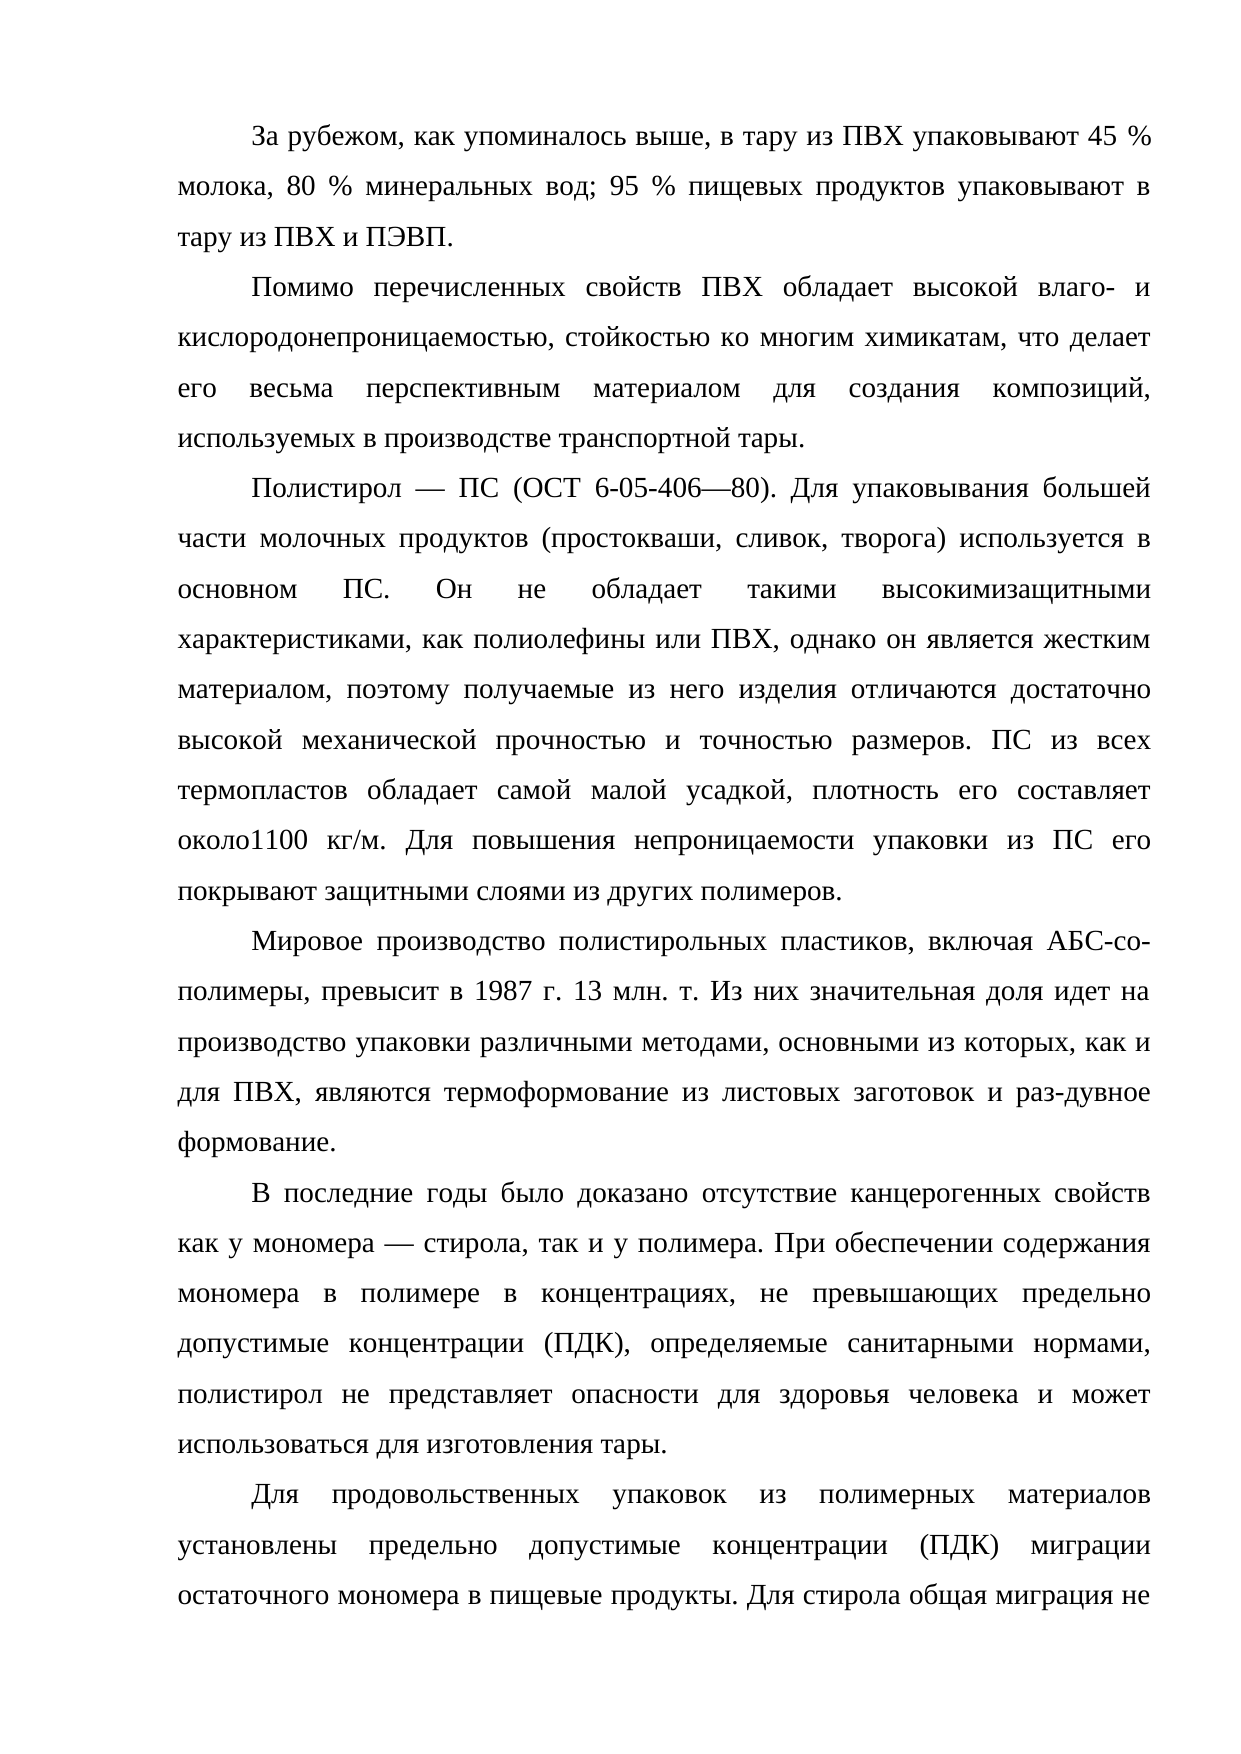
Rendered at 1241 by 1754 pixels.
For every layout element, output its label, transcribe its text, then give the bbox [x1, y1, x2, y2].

text За рубежом, как упоминалось выше, в тару из ПВХ упаковывают 45 % молока, 80 % минеральных вод; 95 % пищевых продуктов упаковывают в тару из ПВХ и ПЭВП. [177, 118, 1152, 252]
text Мировое производство полистирольных пластиков, включая АБС-со-полимеры, превысит в 1987 г. 13 млн. т. Из них значительная доля идет на производство упаковки различными методами, основными из которых, как и для ПВХ, являются термоформование из листовых заготовок и раз-дувное формование. [177, 923, 1152, 1158]
text В последние годы было доказано отсутствие канцерогенных свойств как у мономера — стирола, так и у полимера. При обеспечении содержания мономера в полимере в концентрациях, не превышающих предельно допустимые концентрации (ПДК), определяемые санитарными нормами, полистирол не представляет опасности для здоровья человека и может использоваться для изготовления тары. [177, 1175, 1152, 1460]
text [177, 1477, 1152, 1611]
text Помимо перечисленных свойств ПВХ обладает высокой влаго- и кислородонепроницаемостью, стойкостью ко многим химикатам, что делает его весьма перспективным материалом для создания композиций, используемых в производстве транспортной тары. [177, 269, 1152, 453]
text Полистирол — ПС (ОСТ 6-05-406—80). Для упаковывания большей части молочных продуктов (простокваши, сливок, творога) используется в основном ПС. Он не обладает такими высокимизащитными характеристиками, как полиолефины или ПВХ, однако он является жестким материалом, поэтому получаемые из него изделия отличаются достаточно высокой механической прочностью и точностью размеров. ПС из всех термопластов обладает самой малой усадкой, плотность его составляет около1100 кг/м. Для повышения непроницаемости упаковки из ПС его покрывают защитными слоями из других полимеров. [177, 470, 1152, 906]
